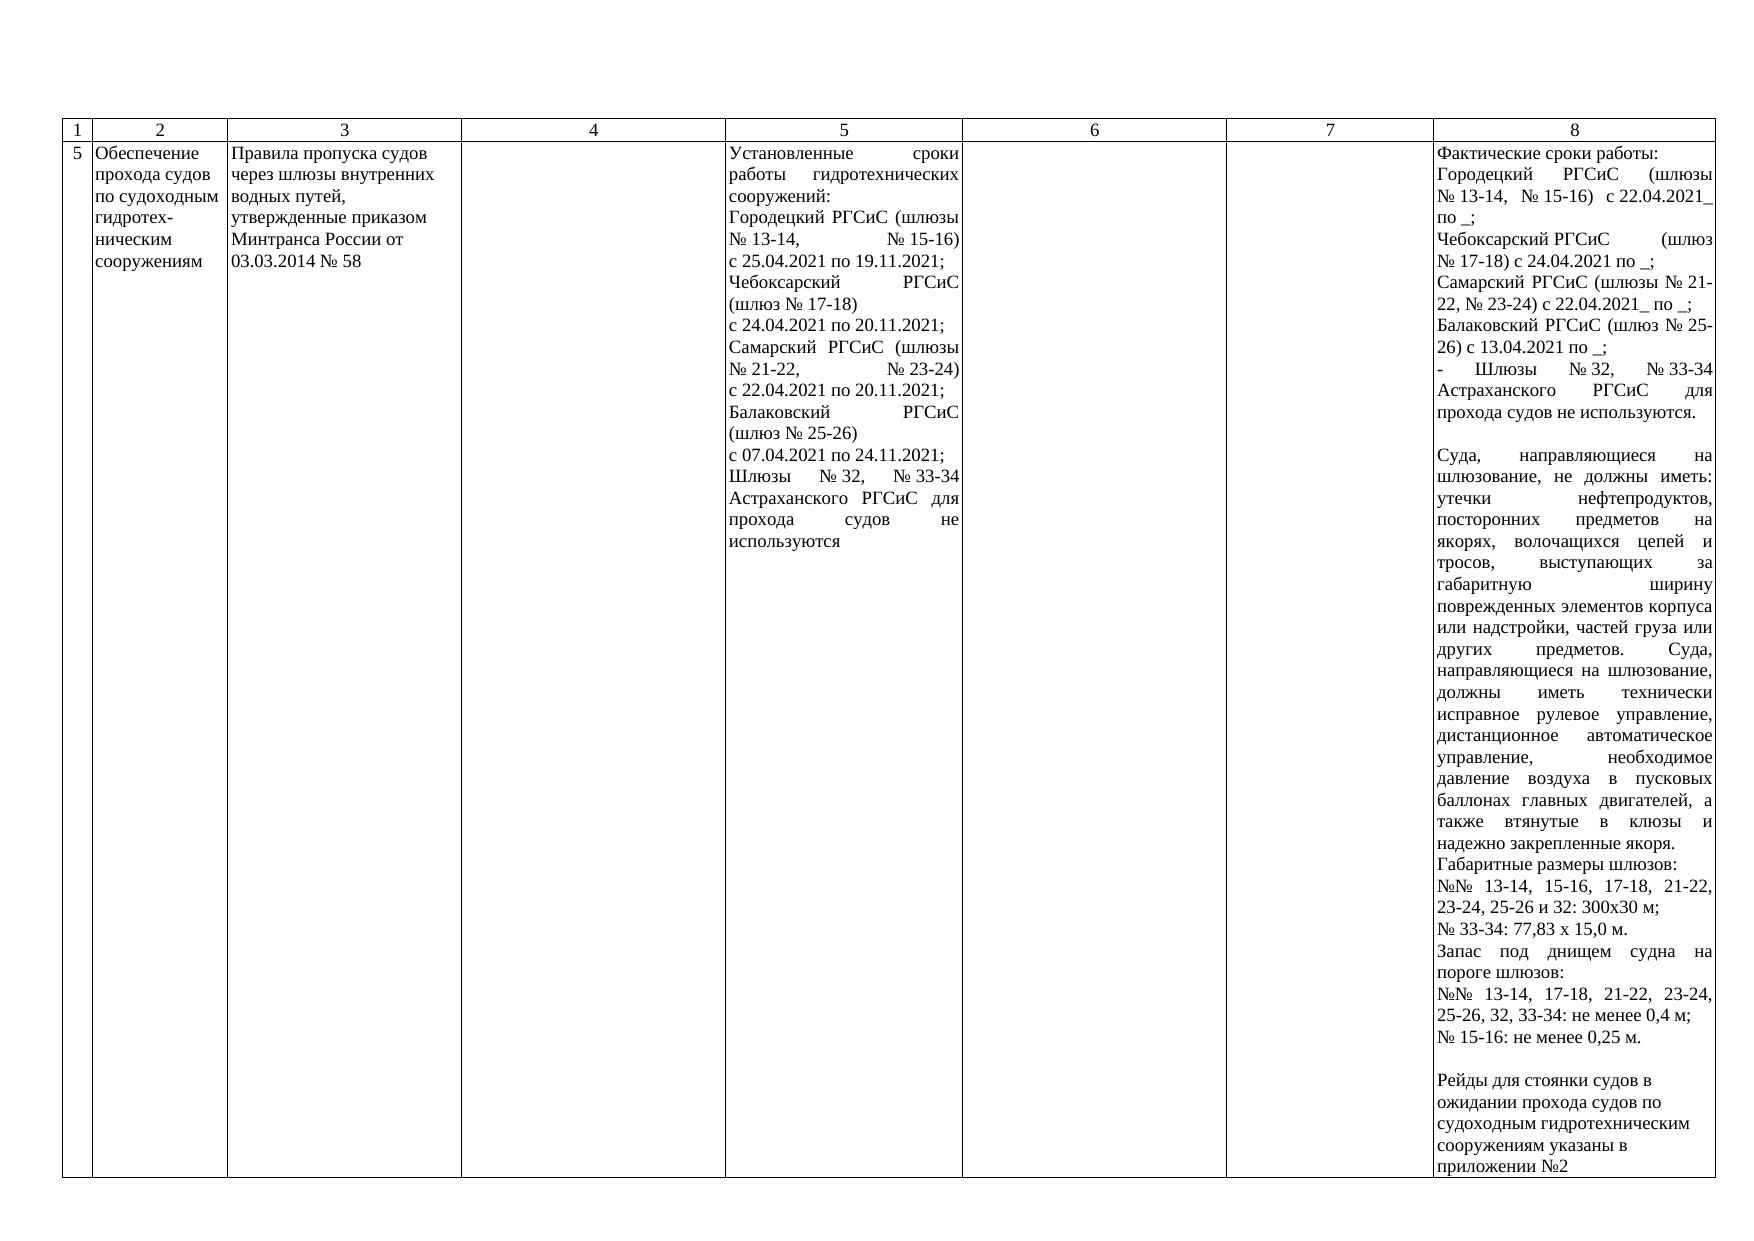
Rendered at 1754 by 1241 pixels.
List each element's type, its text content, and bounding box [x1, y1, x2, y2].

table_cell Правила пропуска судов через шлюзы внутренних водных путей, утвержденные приказом Минтранса России от 03.03.2014 № 58 [228, 142, 461, 1177]
table_cell [462, 142, 725, 1177]
table_header 5 [726, 119, 962, 141]
table_cell [963, 142, 1226, 1177]
table_header 2 [93, 119, 227, 141]
table_header 6 [963, 119, 1226, 141]
table_header 8 [1434, 119, 1715, 141]
table_cell Установленные сроки работы гидротехнических сооружений: Городецкий РГСиС (шлюзы № 13-14, № 15-16) с 25.04.2021 по 19.11.2021; Чебоксарский РГСиС (шлюз № 17-18) с 24.04.2021 по 20.11.2021; Самарский РГСиС (шлюзы № 21-22, № 23-24) с 22.04.2021 по 20.11.2021; Балаковский РГСиС (шлюз № 25-26) с 07.04.2021 по 24.11.2021; Шлюзы № 32, № 33-34 Астраханского РГСиС для прохода судов не используются [726, 142, 962, 1177]
table_header 4 [462, 119, 725, 141]
table_cell Фактические сроки работы: Городецкий РГСиС (шлюзы № 13-14, № 15-16) с 22.04.2021_ по _; Чебоксарский РГСиС (шлюз № 17-18) с 24.04.2021 по _; Самарский РГСиС (шлюзы № 21-22, № 23-24) с 22.04.2021_ по _; Балаковский РГСиС (шлюз № 25-26) с 13.04.2021 по _; - Шлюзы № 32, № 33-34 Астраханского РГСиС для прохода судов не используются. Суда, направляющиеся на шлюзование, не должны иметь: утечки нефтепродуктов, посторонних предметов на якорях, волочащихся цепей и тросов, выступающих за габаритную ширину поврежденных элементов корпуса или надстройки, частей груза или других предметов. Суда, направляющиеся на шлюзование, должны иметь технически исправное рулевое управление, дистанционное автоматическое управление, необходимое давление воздуха в пусковых баллонах главных двигателей, а также втянутые в клюзы и надежно закрепленные якоря. Габаритные размеры шлюзов: №№ 13-14, 15-16, 17-18, 21-22, 23-24, 25-26 и 32: 300х30 м; № 33-34: 77,83 х 15,0 м. Запас под днищем судна на пороге шлюзов: №№ 13-14, 17-18, 21-22, 23-24, 25-26, 32, 33-34: не менее 0,4 м; № 15-16: не менее 0,25 м. Рейды для стоянки судов в ожидании прохода судов по судоходным гидротехническим сооружениям указаны в приложении №2 [1434, 142, 1715, 1177]
table_header 1 [63, 119, 92, 141]
table_cell 5 [63, 142, 92, 1177]
table_cell Обеспечение прохода судов по судоходным гидротехническим сооружениям [93, 142, 227, 1177]
table_header 7 [1227, 119, 1433, 141]
table_cell [1227, 142, 1433, 1177]
table_header 3 [228, 119, 461, 141]
